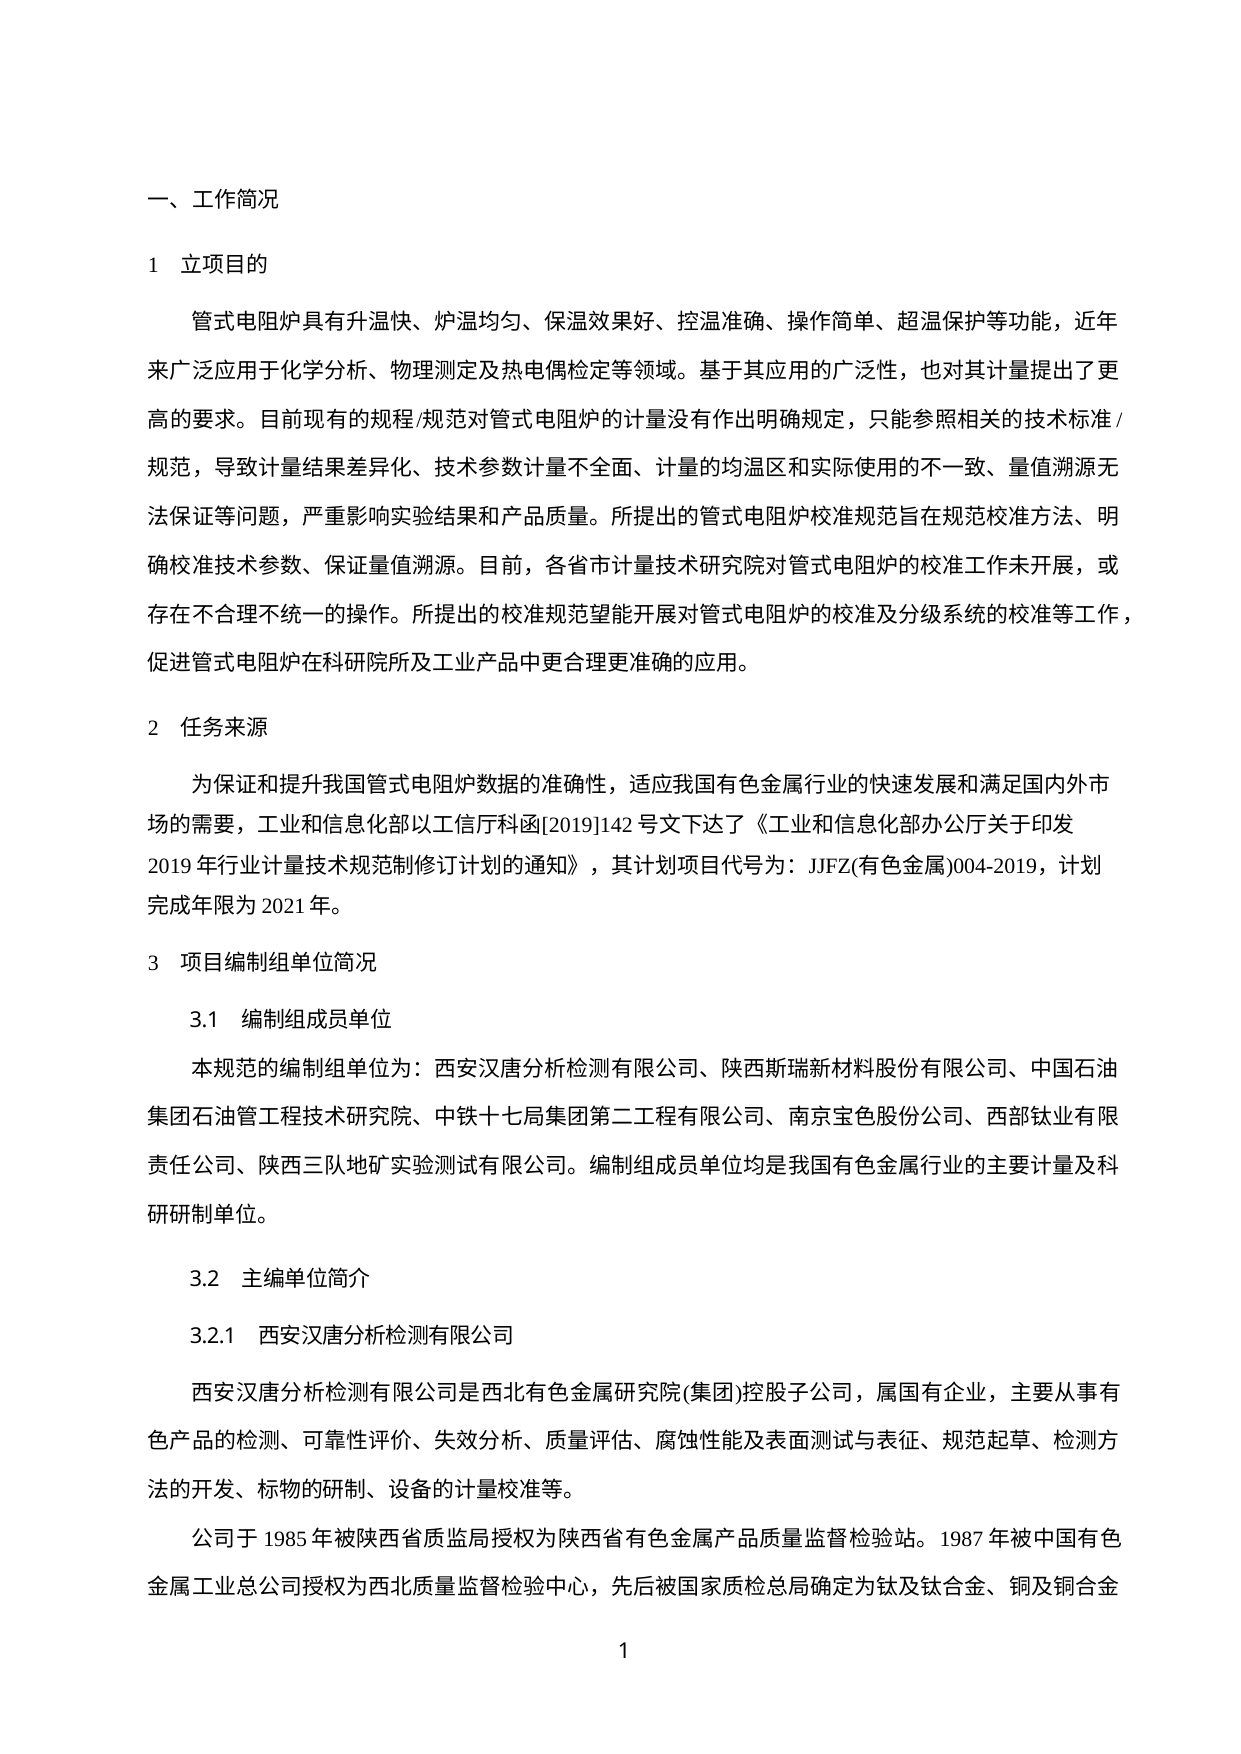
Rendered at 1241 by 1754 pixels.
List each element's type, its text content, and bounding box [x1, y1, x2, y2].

text 项目编制组单位简况 [148, 945, 1122, 977]
text 西安汉唐分析检测有限公司 [148, 1318, 1122, 1350]
text 编制组成员单位 [148, 1001, 1122, 1034]
list 工作简况 [148, 182, 1122, 214]
text 立项目的 [148, 247, 1122, 279]
text 为保证和提升我国管式电阻炉数据的准确性，适应我国有色金属行业的快速发展和满足国内外市场的需要，工业和信息化部以工信厅科函[2019]142号文下达了《工业和信息化部办公厅关于印发2019年行业计量技术规范制修订计划的通知》，其计划项目代号为：JJFZ(有色金属)004-2019，计划完成年限为2021年。 [148, 766, 1122, 921]
text 主编单位简介 [148, 1261, 1122, 1293]
text 管式电阻炉具有升温快、炉温均匀、保温效果好、控温准确、操作简单、超温保护等功能，近年来广泛应用于化学分析、物理测定及热电偶检定等领域。基于其应用的广泛性，也对其计量提出了更高的要求。目前现有的规程/规范对管式电阻炉的计量没有作出明确规定，只能参照相关的技术标准/规范，导致计量结果差异化、技术参数计量不全面、计量的均温区和实际使用的不一致、量值溯源无法保证等问题，严重影响实验结果和产品质量。所提出的管式电阻炉校准规范旨在规范校准方法、明确校准技术参数、保证量值溯源。目前，各省市计量技术研究院对管式电阻炉的校准工作未开展，或存在不合理不统一的操作。所提出的校准规范望能开展对管式电阻炉的校准及分级系统的校准等工作，促进管式电阻炉在科研院所及工业产品中更合理更准确的应用。 [148, 304, 1122, 677]
text 西安汉唐分析检测有限公司是西北有色金属研究院(集团)控股子公司，属国有企业，主要从事有色产品的检测、可靠性评价、失效分析、质量评估、腐蚀性能及表面测试与表征、规范起草、检测方法的开发、标物的研制、设备的计量校准等。 [148, 1374, 1122, 1504]
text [148, 1520, 1122, 1601]
text 本规范的编制组单位为：西安汉唐分析检测有限公司、陕西斯瑞新材料股份有限公司、中国石油集团石油管工程技术研究院、中铁十七局集团第二工程有限公司、南京宝色股份公司、西部钛业有限责任公司、陕西三队地矿实验测试有限公司。编制组成员单位均是我国有色金属行业的主要计量及科研研制单位。 [148, 1050, 1122, 1229]
text 任务来源 [148, 709, 1122, 742]
